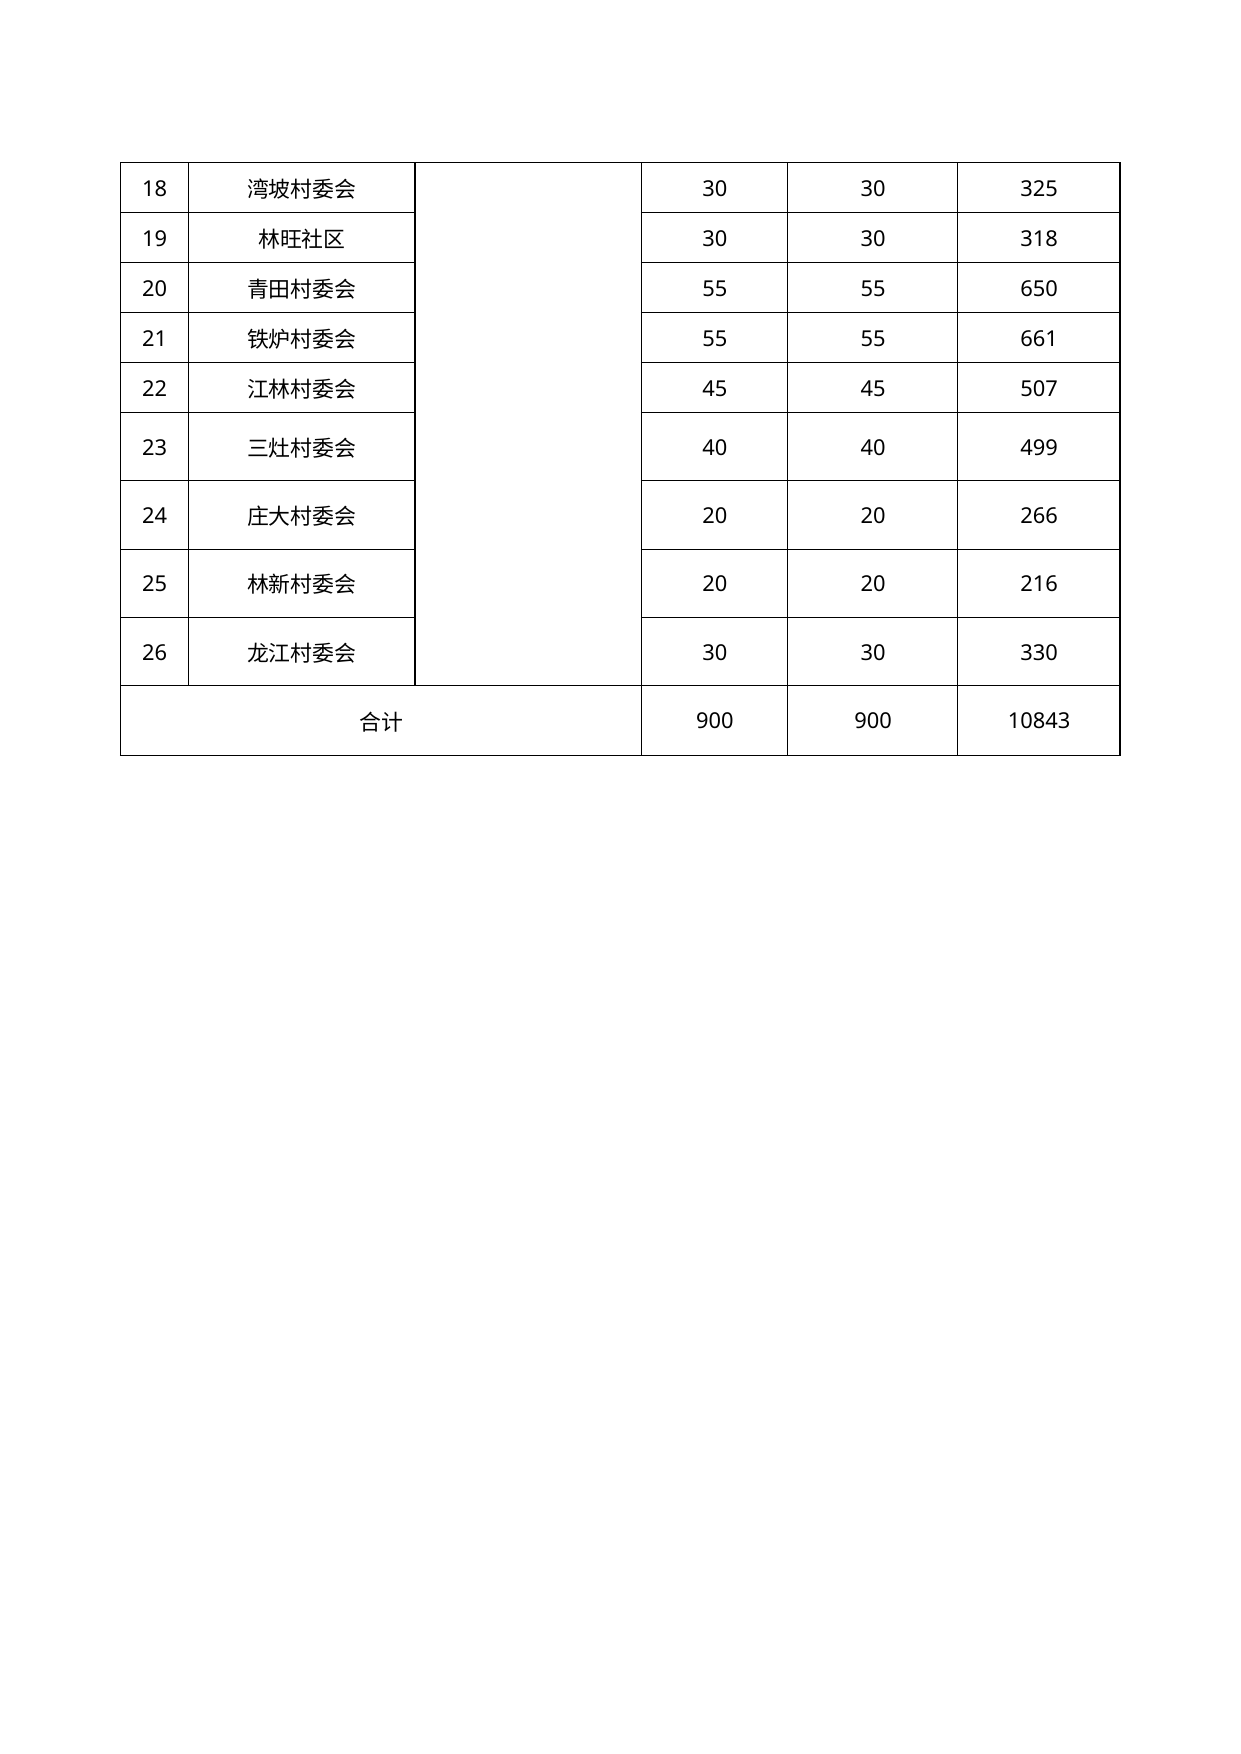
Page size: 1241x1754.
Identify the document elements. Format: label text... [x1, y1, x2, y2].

table_cell 20 [642, 481, 787, 549]
table_cell 20 [642, 550, 787, 617]
table_cell 铁炉村委会 [189, 313, 414, 362]
table_cell 20 [788, 550, 957, 617]
table_cell 青田村委会 [189, 263, 414, 312]
table_cell 24 [121, 481, 188, 549]
table_cell 45 [642, 363, 787, 412]
table_cell 318 [958, 213, 1119, 262]
table_cell 330 [958, 618, 1119, 685]
table_cell 26 [121, 618, 188, 685]
table_cell 18 [121, 163, 188, 212]
table_cell 19 [121, 213, 188, 262]
table_cell 661 [958, 313, 1119, 362]
table_cell 216 [958, 550, 1119, 617]
table_cell 20 [121, 263, 188, 312]
table_cell 21 [121, 313, 188, 362]
table_cell 20 [788, 481, 957, 549]
table_cell 三灶村委会 [189, 413, 414, 480]
table_cell 900 [642, 686, 787, 754]
table_cell 庄大村委会 [189, 481, 414, 549]
table_cell 900 [788, 686, 957, 754]
table_cell 55 [642, 263, 787, 312]
table_cell 30 [788, 163, 957, 212]
table_cell 325 [958, 163, 1119, 212]
table_cell 10843 [958, 686, 1119, 754]
table_cell 林新村委会 [189, 550, 414, 617]
table_cell 合计 [121, 686, 641, 754]
table_cell 45 [788, 363, 957, 412]
table_cell 湾坡村委会 [189, 163, 414, 212]
table_cell 55 [788, 313, 957, 362]
table_cell 江林村委会 [189, 363, 414, 412]
table_cell 40 [788, 413, 957, 480]
table_cell 507 [958, 363, 1119, 412]
table_cell 55 [642, 313, 787, 362]
table_cell 23 [121, 413, 188, 480]
table_cell 30 [642, 618, 787, 685]
table_cell 266 [958, 481, 1119, 549]
table_cell 55 [788, 263, 957, 312]
table_cell 30 [642, 163, 787, 212]
table_cell 30 [788, 618, 957, 685]
table_cell 25 [121, 550, 188, 617]
table_cell 30 [642, 213, 787, 262]
table_cell 林旺社区 [189, 213, 414, 262]
table_cell 40 [642, 413, 787, 480]
table_cell 30 [788, 213, 957, 262]
table_cell 22 [121, 363, 188, 412]
table_cell 650 [958, 263, 1119, 312]
table_cell 499 [958, 413, 1119, 480]
table_cell 龙江村委会 [189, 618, 414, 685]
